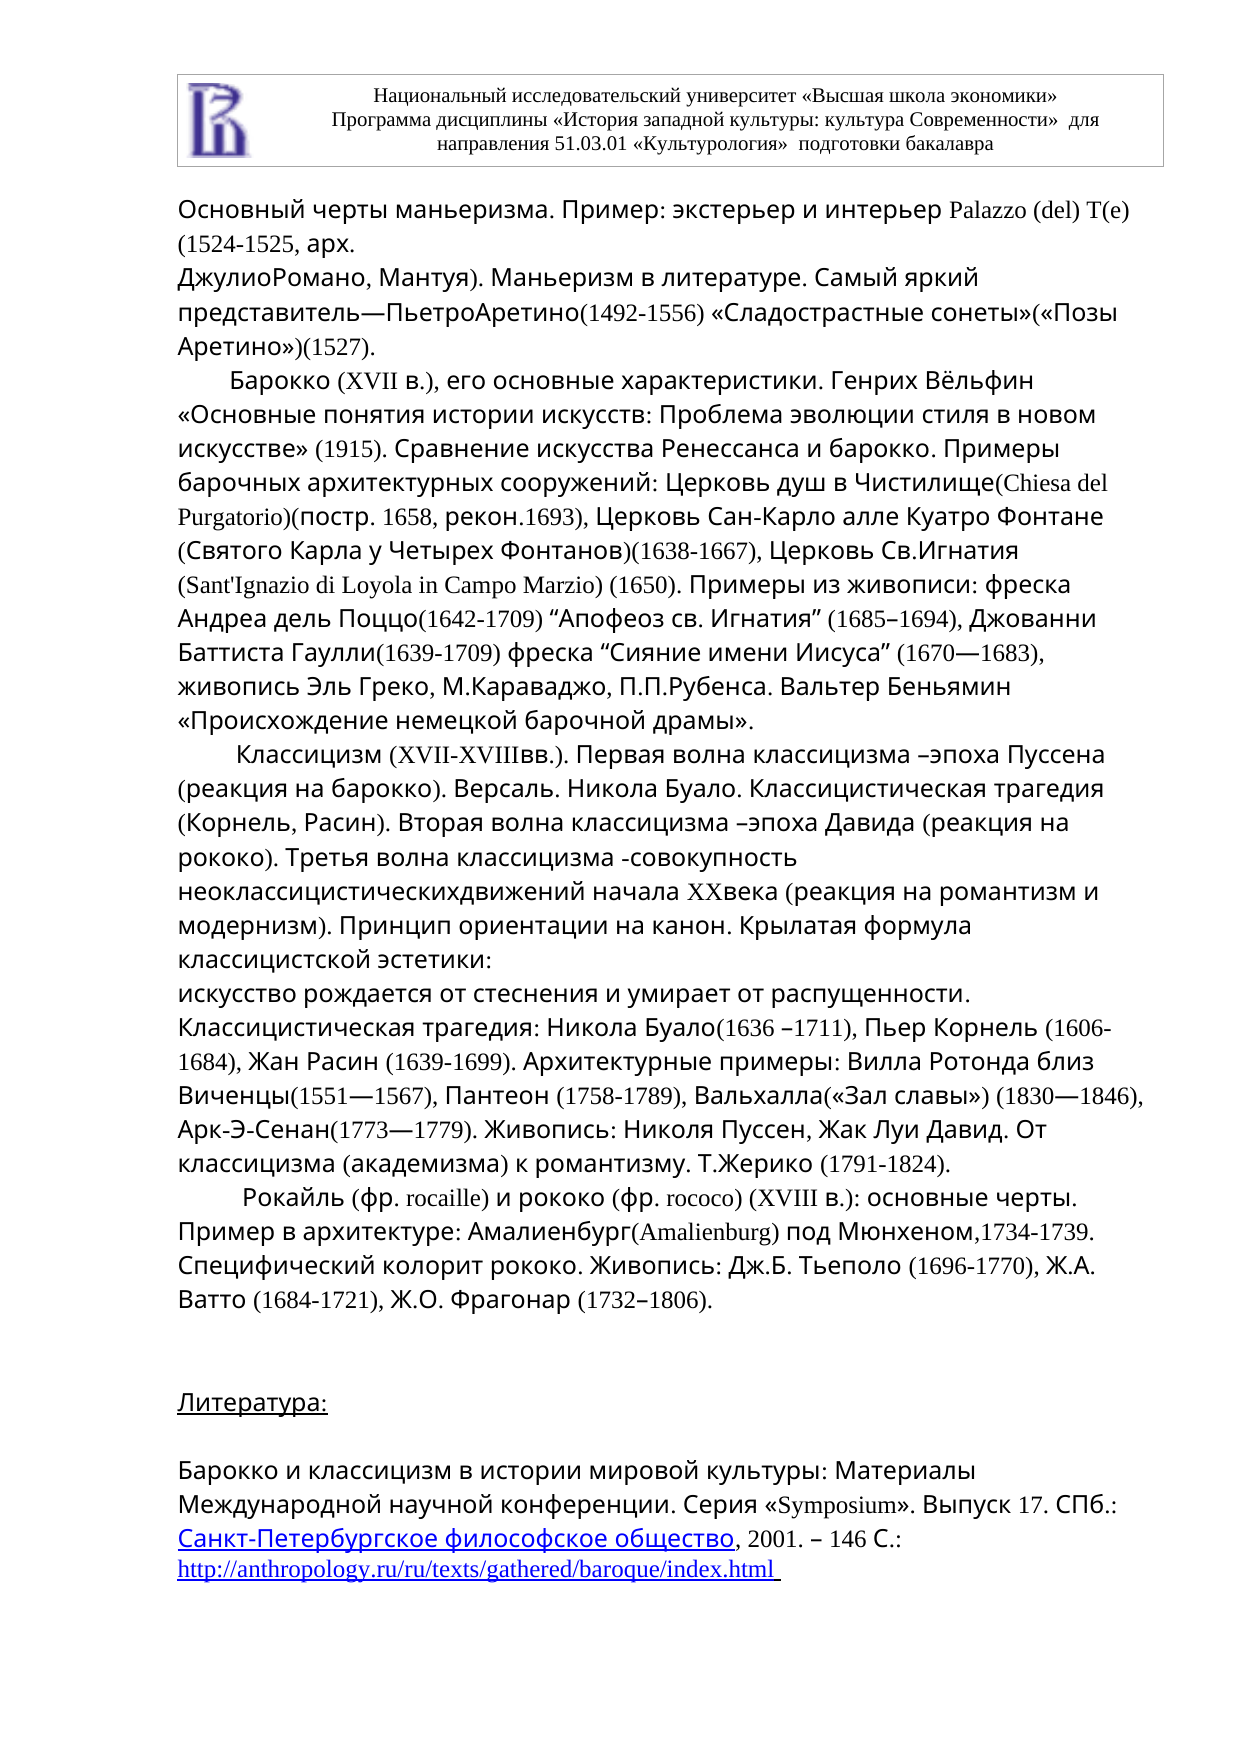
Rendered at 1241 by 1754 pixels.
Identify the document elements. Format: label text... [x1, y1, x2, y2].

text Классицизм (XVII-XVIIIвв.). Первая волна классицизма –эпоха Пуссена (реакция на барокко). Версаль. Никола Буало. Классицистическая трагедия (Корнель, Расин). Вторая волна классицизма –эпоха Давида (реакция на рококо). Третья волна классицизма -совокупность неоклассицистическихдвижений начала XXвека (реакция на романтизм и модернизм). Принцип ориентации на канон. Крылатая формула классицистской эстетики: [177, 737, 1152, 975]
text Барокко и классицизм в истории мировой культуры: Материалы Международной научной конференции. Серия «Symposium». Выпуск 17. СПб.: Санкт-Петербургское философское общество, 2001. – 146 С.: http://anthropology.ru/ru/texts/gathered/baroque/index.html [177, 1452, 1152, 1583]
text искусство рождается от стеснения и умирает от распущенности. Классицистическая трагедия: Никола Буало(1636 –1711), Пьер Корнель (1606-1684), Жан Расин (1639-1699). Архитектурные примеры: Вилла Ротонда близ Виченцы(1551—1567), Пантеон (1758-1789), Вальхалла(«Зал славы») (1830—1846), Арк-Э-Сенан(1773—1779). Живопись: Николя Пуссен, Жак Луи Давид. От классицизма (академизма) к романтизму. Т.Жерико (1791-1824). [177, 975, 1152, 1180]
picture [185, 83, 254, 158]
text Рокайль (фр. rocaille) и рококо (фр. rococo) (XVIII в.): основные черты. Пример в архитектуре: Амалиенбург(Amalienburg) под Мюнхеном,1734-1739. Специфический колорит рококо. Живопись: Дж.Б. Тьеполо (1696-1770), Ж.А. Ватто (1684-1721), Ж.О. Фрагонар (1732–1806). [177, 1180, 1152, 1316]
text ДжулиоРомано, Мантуя). Маньеризм в литературе. Самый яркий представитель—ПьетроАретино(1492-1556) «Сладострастные сонеты»(«Позы Аретино»)(1527). [177, 260, 1152, 362]
text Литература: [177, 1384, 1152, 1418]
text Барокко (XVII в.), его основные характеристики. Генрих Вёльфин «Основные понятия истории искусств: Проблема эволюции стиля в новом искусстве» (1915). Сравнение искусства Ренессанса и барокко. Примеры барочных архитектурных сооружений: Церковь душ в Чистилище(Chiesa del Purgatorio)(постр. 1658, рекон.1693), Церковь Сан-Карло алле Куатро Фонтане (Святого Карла у Четырех Фонтанов)(1638-1667), Церковь Св.Игнатия (Sant'Ignazio di Loyola in Campo Marzio) (1650). Примеры из живописи: фреска Андреа дель Поццо(1642-1709) “Апофеоз св. Игнатия” (1685–1694), Джованни Баттиста Гаулли(1639-1709) фреска “Сияние имени Иисуса” (1670—1683), живопись Эль Греко, М.Караваджо, П.П.Рубенса. Вальтер Беньямин «Происхождение немецкой барочной драмы». [177, 362, 1152, 737]
